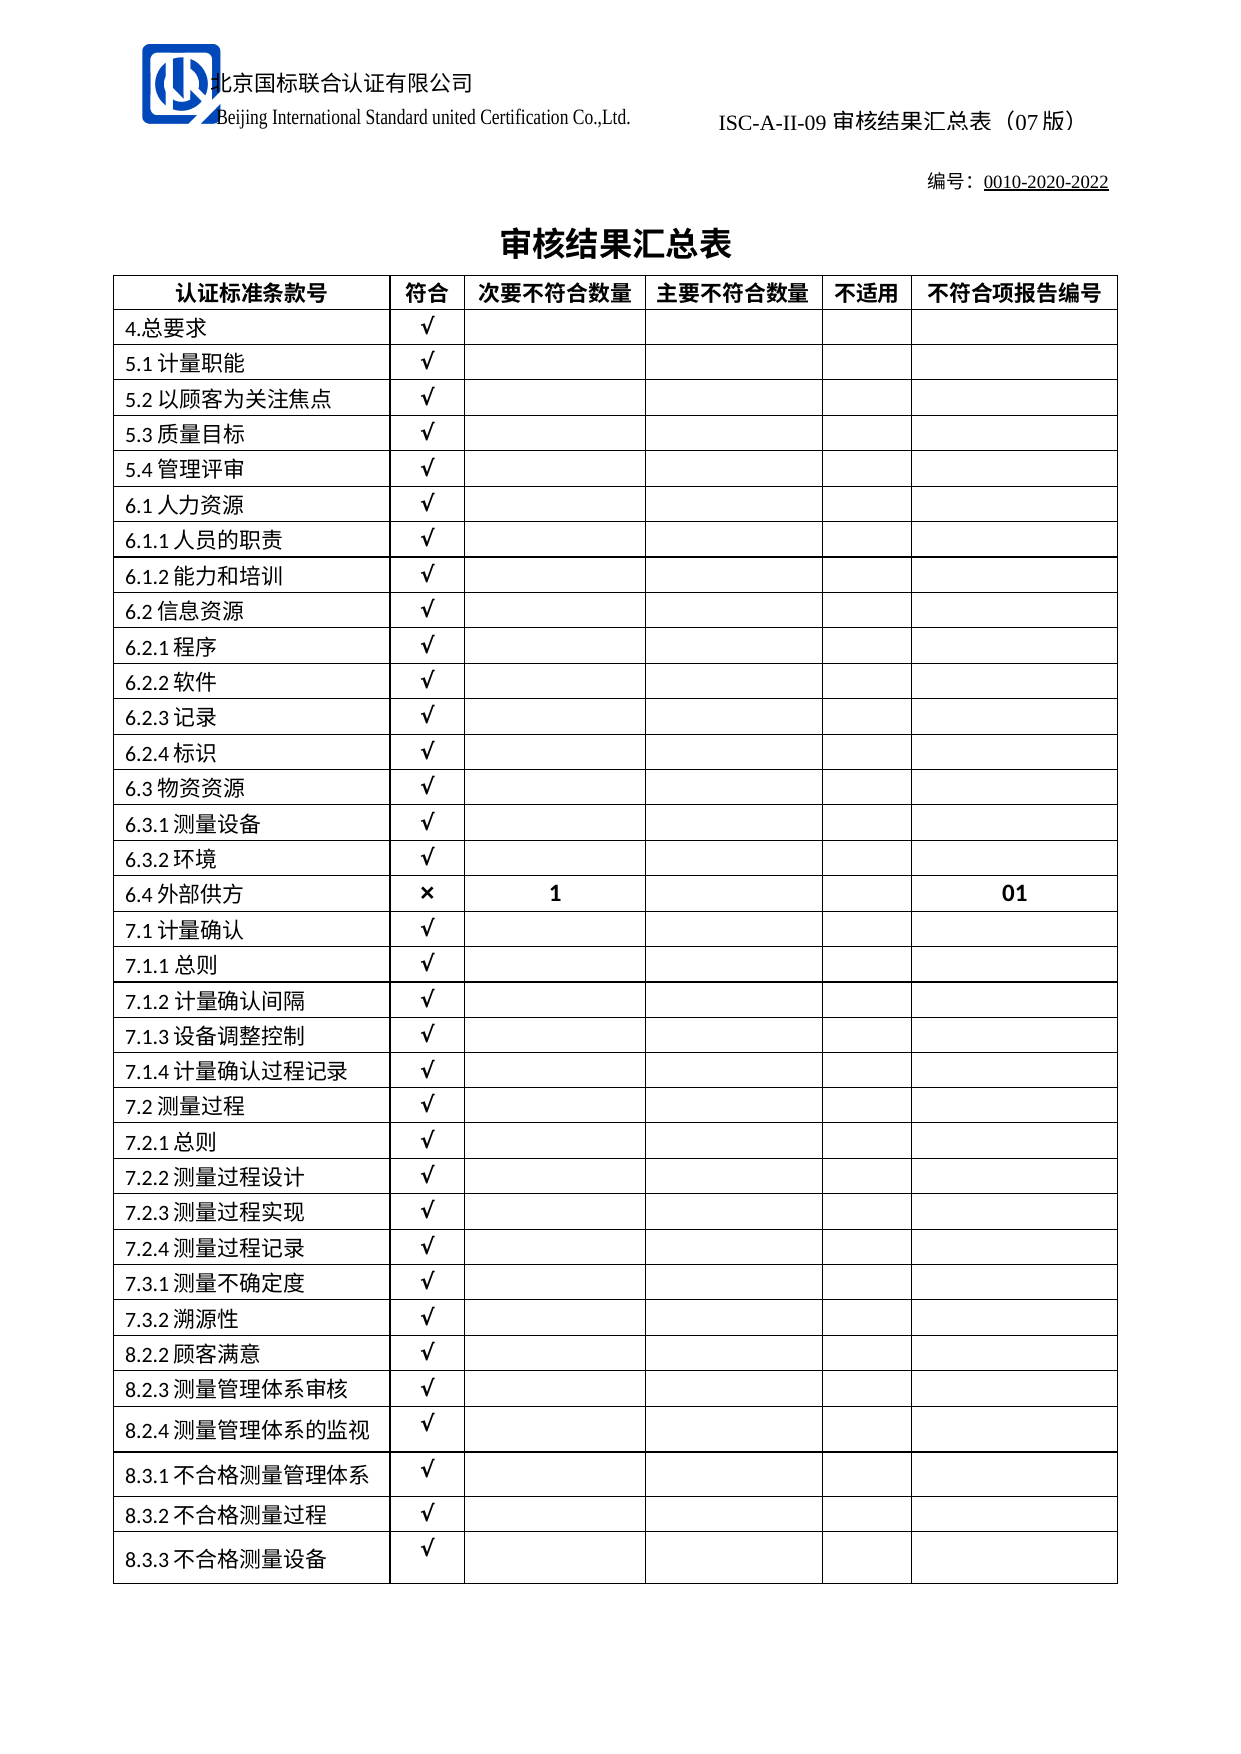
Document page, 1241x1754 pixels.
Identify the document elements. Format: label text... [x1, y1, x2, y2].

table_cell [912, 947, 1117, 981]
table_cell [823, 451, 911, 486]
table_cell [646, 451, 822, 486]
table_cell 7.3.1测量不确定度 [114, 1265, 389, 1299]
table_cell [465, 1088, 645, 1122]
table_cell [465, 1159, 645, 1193]
text 编号：0010-2020-2022 [123, 164, 1108, 196]
table_cell √ [391, 1194, 464, 1228]
table_cell 6.3 物资资源 [114, 770, 389, 804]
table_cell [465, 451, 645, 486]
table_cell [912, 664, 1117, 698]
table_cell 7.1.1 总则 [114, 947, 389, 981]
table_cell [465, 1497, 645, 1531]
table_cell √ [391, 380, 464, 415]
table_cell 8.2.4测量管理体系的监视 [114, 1407, 389, 1451]
table_header 符合 [391, 276, 464, 308]
table_cell [823, 841, 911, 875]
table_cell [465, 487, 645, 521]
table_cell √ [391, 947, 464, 981]
table_cell [912, 487, 1117, 521]
table_cell [823, 1123, 911, 1158]
table_cell [823, 876, 911, 911]
table_cell √ [391, 770, 464, 804]
table_header 主要不符合数量 [646, 276, 822, 308]
table_cell 5.1 计量职能 [114, 345, 389, 379]
table_cell [823, 947, 911, 981]
table_cell [912, 558, 1117, 592]
table_cell [646, 841, 822, 875]
table_cell [646, 310, 822, 344]
text 审核结果汇总表 [123, 210, 1108, 275]
table_cell √ [391, 1018, 464, 1052]
table_cell [465, 1053, 645, 1087]
table_cell [465, 310, 645, 344]
table_cell √ [391, 1300, 464, 1335]
table_cell [646, 876, 822, 911]
table_cell [823, 1336, 911, 1370]
table_cell 4.总要求 [114, 310, 389, 344]
table_cell [465, 983, 645, 1017]
table_cell 8.2.3测量管理体系审核 [114, 1371, 389, 1406]
table_cell [823, 345, 911, 379]
table_cell 7.1计量确认 [114, 912, 389, 946]
table_cell √ [391, 912, 464, 946]
table_cell [646, 1407, 822, 1451]
table_cell √ [391, 983, 464, 1017]
table_cell 6.2.3记录 [114, 699, 389, 733]
table_cell [912, 416, 1117, 450]
table_cell 5.3 质量目标 [114, 416, 389, 450]
table_cell √ [391, 522, 464, 556]
table_cell [646, 1336, 822, 1370]
table_cell [912, 699, 1117, 733]
table_cell [646, 380, 822, 415]
table_cell [912, 1453, 1117, 1496]
table_cell [646, 947, 822, 981]
table_cell [912, 1230, 1117, 1264]
table_cell √ [391, 805, 464, 840]
table_cell √ [391, 310, 464, 344]
table_cell [912, 1194, 1117, 1228]
table_cell [465, 699, 645, 733]
table_cell 8.3.1不合格测量管理体系 [114, 1453, 389, 1496]
table_header 认证标准条款号 [114, 276, 389, 308]
table_cell [912, 1497, 1117, 1531]
table_cell [646, 593, 822, 627]
table_cell [823, 522, 911, 556]
table_cell [646, 1300, 822, 1335]
table_cell [646, 1532, 822, 1583]
table_cell [646, 1053, 822, 1087]
table_cell [646, 770, 822, 804]
table_cell [823, 912, 911, 946]
table_cell [646, 1230, 822, 1264]
table_cell [823, 1265, 911, 1299]
table_cell [823, 310, 911, 344]
table_cell [823, 1532, 911, 1583]
table_cell [823, 983, 911, 1017]
table_cell [465, 735, 645, 769]
table_cell [823, 1407, 911, 1451]
table_cell [912, 1300, 1117, 1335]
table_cell [823, 380, 911, 415]
table_cell [823, 487, 911, 521]
table_cell [465, 1018, 645, 1052]
table_cell [646, 487, 822, 521]
table_cell [912, 1371, 1117, 1406]
table_cell [823, 1453, 911, 1496]
table_cell [465, 1336, 645, 1370]
table_cell 7.1.3设备调整控制 [114, 1018, 389, 1052]
table_cell √ [391, 558, 464, 592]
table_cell [912, 770, 1117, 804]
table_cell 8.3.2不合格测量过程 [114, 1497, 389, 1531]
table_cell [465, 380, 645, 415]
table_cell √ [391, 699, 464, 733]
table_cell [823, 593, 911, 627]
table_cell √ [391, 1371, 464, 1406]
table_cell [823, 558, 911, 592]
table_cell [646, 558, 822, 592]
table_cell [912, 735, 1117, 769]
table_cell √ [391, 1265, 464, 1299]
table_cell [646, 805, 822, 840]
table_cell [646, 522, 822, 556]
table_header 不符合项报告编号 [912, 276, 1117, 308]
table_cell [823, 1159, 911, 1193]
table_cell 6.2信息资源 [114, 593, 389, 627]
table_cell √ [391, 487, 464, 521]
table_cell 1 [465, 876, 645, 911]
table_header 不适用 [823, 276, 911, 308]
table_cell 7.1.2 计量确认间隔 [114, 983, 389, 1017]
table_cell [823, 1300, 911, 1335]
table_cell [465, 1230, 645, 1264]
table_cell [912, 1532, 1117, 1583]
table_cell [646, 735, 822, 769]
table_cell [646, 1265, 822, 1299]
table_cell 6.2.4标识 [114, 735, 389, 769]
table_cell √ [391, 1088, 464, 1122]
table_cell [465, 522, 645, 556]
table_cell [465, 841, 645, 875]
table_cell √ [391, 1497, 464, 1531]
table_cell √ [391, 345, 464, 379]
table_cell [912, 912, 1117, 946]
table_cell [646, 699, 822, 733]
table_cell [465, 416, 645, 450]
table_cell [465, 1123, 645, 1158]
table_cell [465, 1265, 645, 1299]
table_cell [823, 805, 911, 840]
table_cell √ [391, 1053, 464, 1087]
table_cell [465, 628, 645, 663]
table_cell [823, 1018, 911, 1052]
table_cell [823, 1053, 911, 1087]
table_cell [465, 345, 645, 379]
table_cell 6.3.2环境 [114, 841, 389, 875]
table_cell [912, 1265, 1117, 1299]
table_cell [912, 451, 1117, 486]
table_cell 5.2 以顾客为关注焦点 [114, 380, 389, 415]
table_cell [912, 1088, 1117, 1122]
table_cell [646, 1088, 822, 1122]
table_cell [465, 558, 645, 592]
table_cell [823, 735, 911, 769]
table_cell [646, 345, 822, 379]
table_cell √ [391, 1159, 464, 1193]
table_cell [823, 699, 911, 733]
table_cell [646, 1453, 822, 1496]
table_cell 6.1人力资源 [114, 487, 389, 521]
table_cell [823, 770, 911, 804]
picture [142, 44, 221, 124]
table_cell [465, 593, 645, 627]
table_cell 7.3.2溯源性 [114, 1300, 389, 1335]
table_cell [465, 1453, 645, 1496]
table_cell [465, 664, 645, 698]
table_cell [912, 983, 1117, 1017]
table_header 次要不符合数量 [465, 276, 645, 308]
table_cell [823, 1194, 911, 1228]
table_cell [465, 770, 645, 804]
table_cell [646, 912, 822, 946]
table_cell [823, 664, 911, 698]
table_cell 7.2.2测量过程设计 [114, 1159, 389, 1193]
table_cell [912, 345, 1117, 379]
table_cell × [391, 876, 464, 911]
table_cell [912, 1053, 1117, 1087]
table_cell [823, 628, 911, 663]
table_cell √ [391, 841, 464, 875]
table_cell √ [391, 1123, 464, 1158]
table_cell [823, 1497, 911, 1531]
table_cell [912, 1407, 1117, 1451]
table_cell 6.3.1测量设备 [114, 805, 389, 840]
table_cell [465, 1194, 645, 1228]
table_cell √ [391, 1407, 464, 1451]
table_cell 01 [912, 876, 1117, 911]
table_cell [912, 522, 1117, 556]
table_cell √ [391, 1532, 464, 1583]
table_cell [912, 841, 1117, 875]
table_cell [823, 1230, 911, 1264]
table_cell √ [391, 451, 464, 486]
table_cell [646, 1159, 822, 1193]
table_cell [646, 1123, 822, 1158]
table_cell [912, 628, 1117, 663]
table_cell √ [391, 1336, 464, 1370]
table_cell 8.3.3不合格测量设备 [114, 1532, 389, 1583]
table_cell 6.2.1程序 [114, 628, 389, 663]
table_cell [823, 416, 911, 450]
table_cell [912, 805, 1117, 840]
table_cell [823, 1088, 911, 1122]
table_cell [912, 593, 1117, 627]
table_cell 6.4外部供方 [114, 876, 389, 911]
table_cell [823, 1371, 911, 1406]
table_cell [646, 983, 822, 1017]
table_cell 6.1.1人员的职责 [114, 522, 389, 556]
table_cell √ [391, 628, 464, 663]
table_cell 5.4 管理评审 [114, 451, 389, 486]
table_cell 8.2.2顾客满意 [114, 1336, 389, 1370]
table_cell [465, 1407, 645, 1451]
table_cell 7.1.4计量确认过程记录 [114, 1053, 389, 1087]
table_cell [646, 1371, 822, 1406]
table_cell √ [391, 1453, 464, 1496]
table_cell [465, 805, 645, 840]
table_cell [912, 1123, 1117, 1158]
table_cell 7.2 测量过程 [114, 1088, 389, 1122]
table_cell [646, 628, 822, 663]
table_cell 6.1.2能力和培训 [114, 558, 389, 592]
table_cell [912, 1159, 1117, 1193]
table_cell 7.2.3测量过程实现 [114, 1194, 389, 1228]
table_cell [912, 1018, 1117, 1052]
table_cell [646, 1018, 822, 1052]
table_cell [465, 912, 645, 946]
table_cell [912, 310, 1117, 344]
table_cell [912, 1336, 1117, 1370]
table_cell √ [391, 1230, 464, 1264]
table_cell [465, 1371, 645, 1406]
table_cell [646, 1497, 822, 1531]
table_cell [646, 416, 822, 450]
table_cell 7.2.1总则 [114, 1123, 389, 1158]
table_cell √ [391, 664, 464, 698]
table_cell √ [391, 593, 464, 627]
table_cell √ [391, 416, 464, 450]
table_cell 7.2.4测量过程记录 [114, 1230, 389, 1264]
table_cell [465, 1300, 645, 1335]
table_cell [646, 664, 822, 698]
table_cell [912, 380, 1117, 415]
table_cell [646, 1194, 822, 1228]
table_cell 6.2.2软件 [114, 664, 389, 698]
table_cell [465, 1532, 645, 1583]
table_cell √ [391, 735, 464, 769]
table_cell [465, 947, 645, 981]
